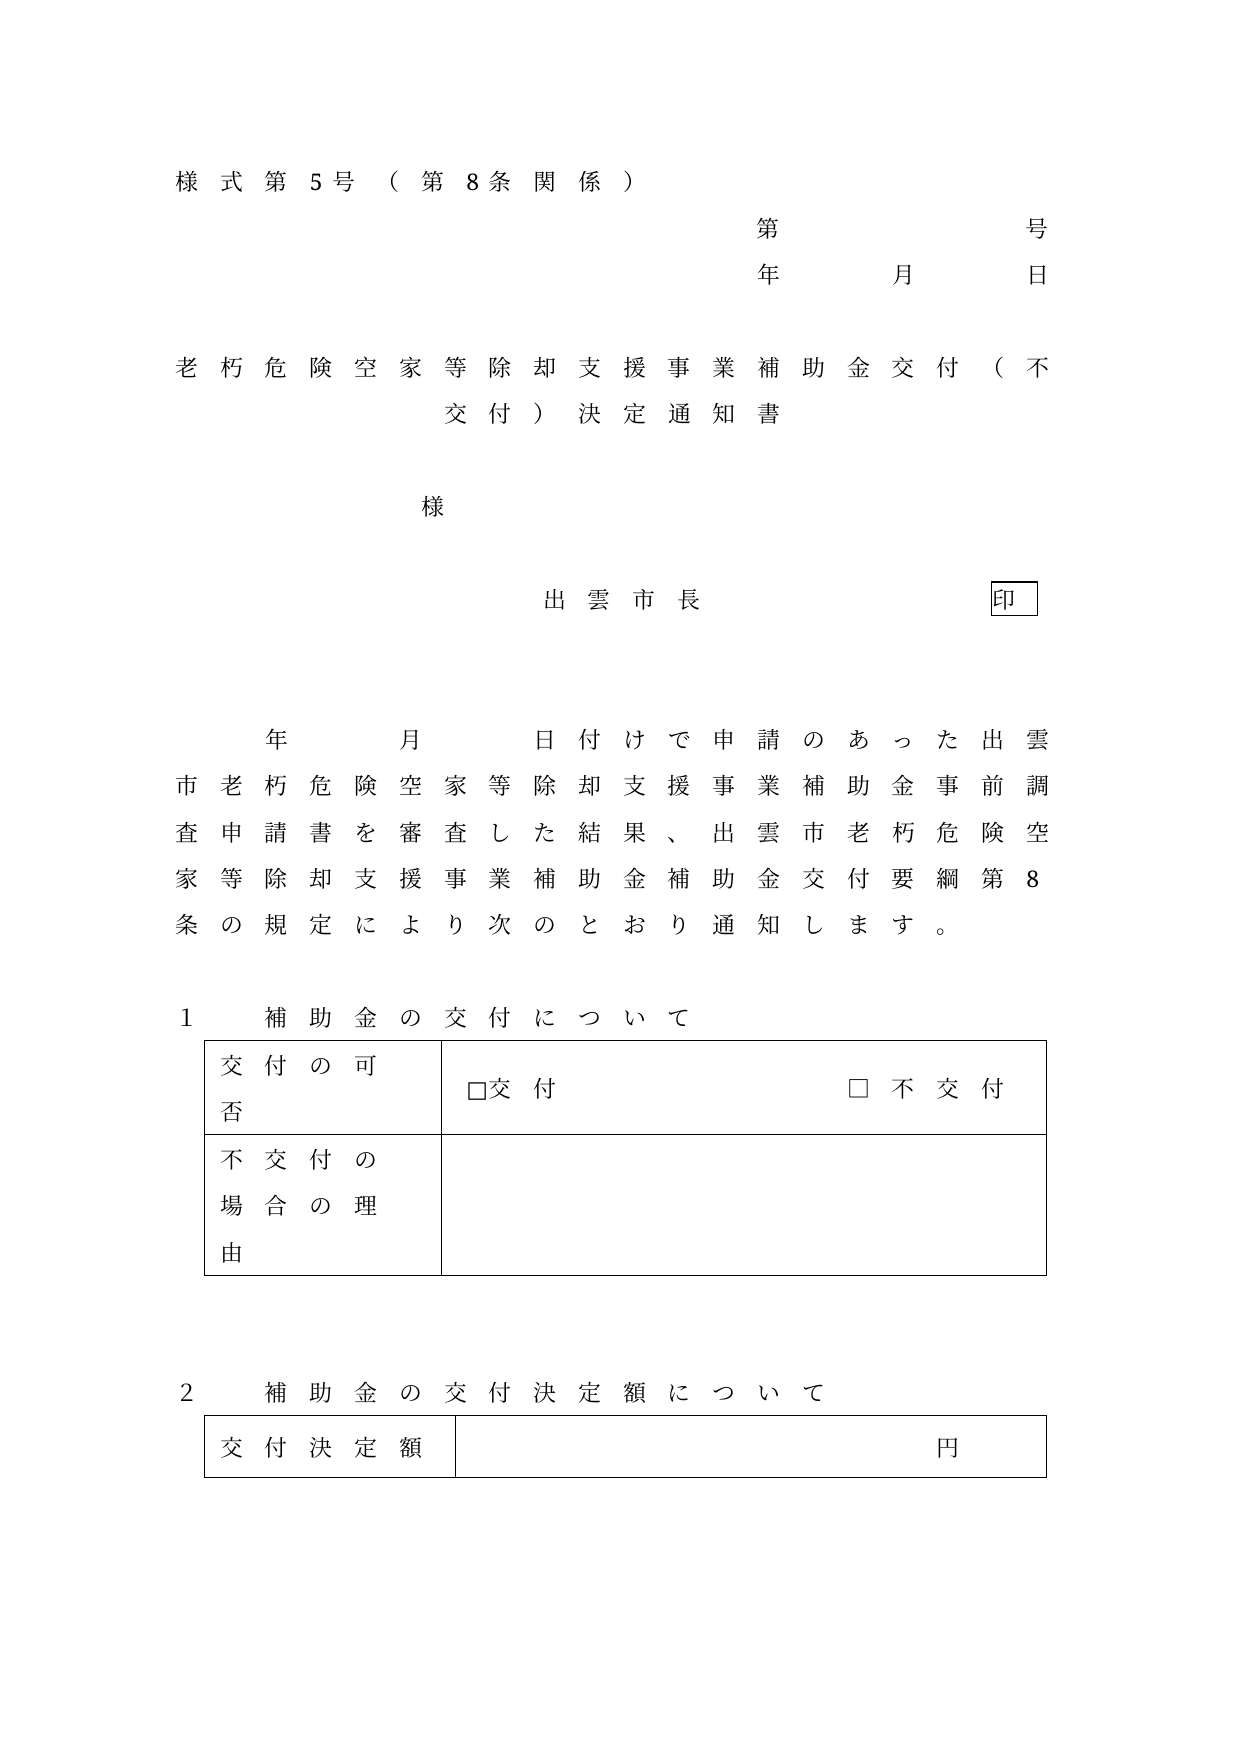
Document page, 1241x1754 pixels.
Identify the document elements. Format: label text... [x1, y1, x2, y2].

text 老朽危険空家等除却支援事業補助金交付（不交付）決定通知書 [175, 343, 1071, 436]
table_header 交付の可否 [205, 1041, 441, 1134]
table_cell 不交付の場合の理由 [205, 1135, 441, 1274]
table_header □交付 □不交付 [442, 1041, 1046, 1134]
text 年 月 日付けで申請のあった出雲市老朽危険空家等除却支援事業補助金事前調査申請書を審査した結果、出雲市老朽危険空家等除却支援事業補助金補助金交付要綱第8条の規定により次のとおり通知します。 [175, 715, 1071, 947]
table_header 円 [456, 1416, 1046, 1477]
table_header 交付決定額 [205, 1416, 455, 1477]
text 年 月 日 [175, 250, 1071, 297]
table_cell [442, 1135, 1046, 1274]
text １ 補助金の交付について [175, 994, 1071, 1040]
text ２ 補助金の交付決定額について [175, 1368, 1071, 1415]
text 様 [175, 483, 1071, 529]
text 様式第5号（第8条関係） [175, 157, 1071, 204]
text 出雲市長 印 [175, 576, 1038, 622]
text 第 号 [175, 204, 1070, 250]
